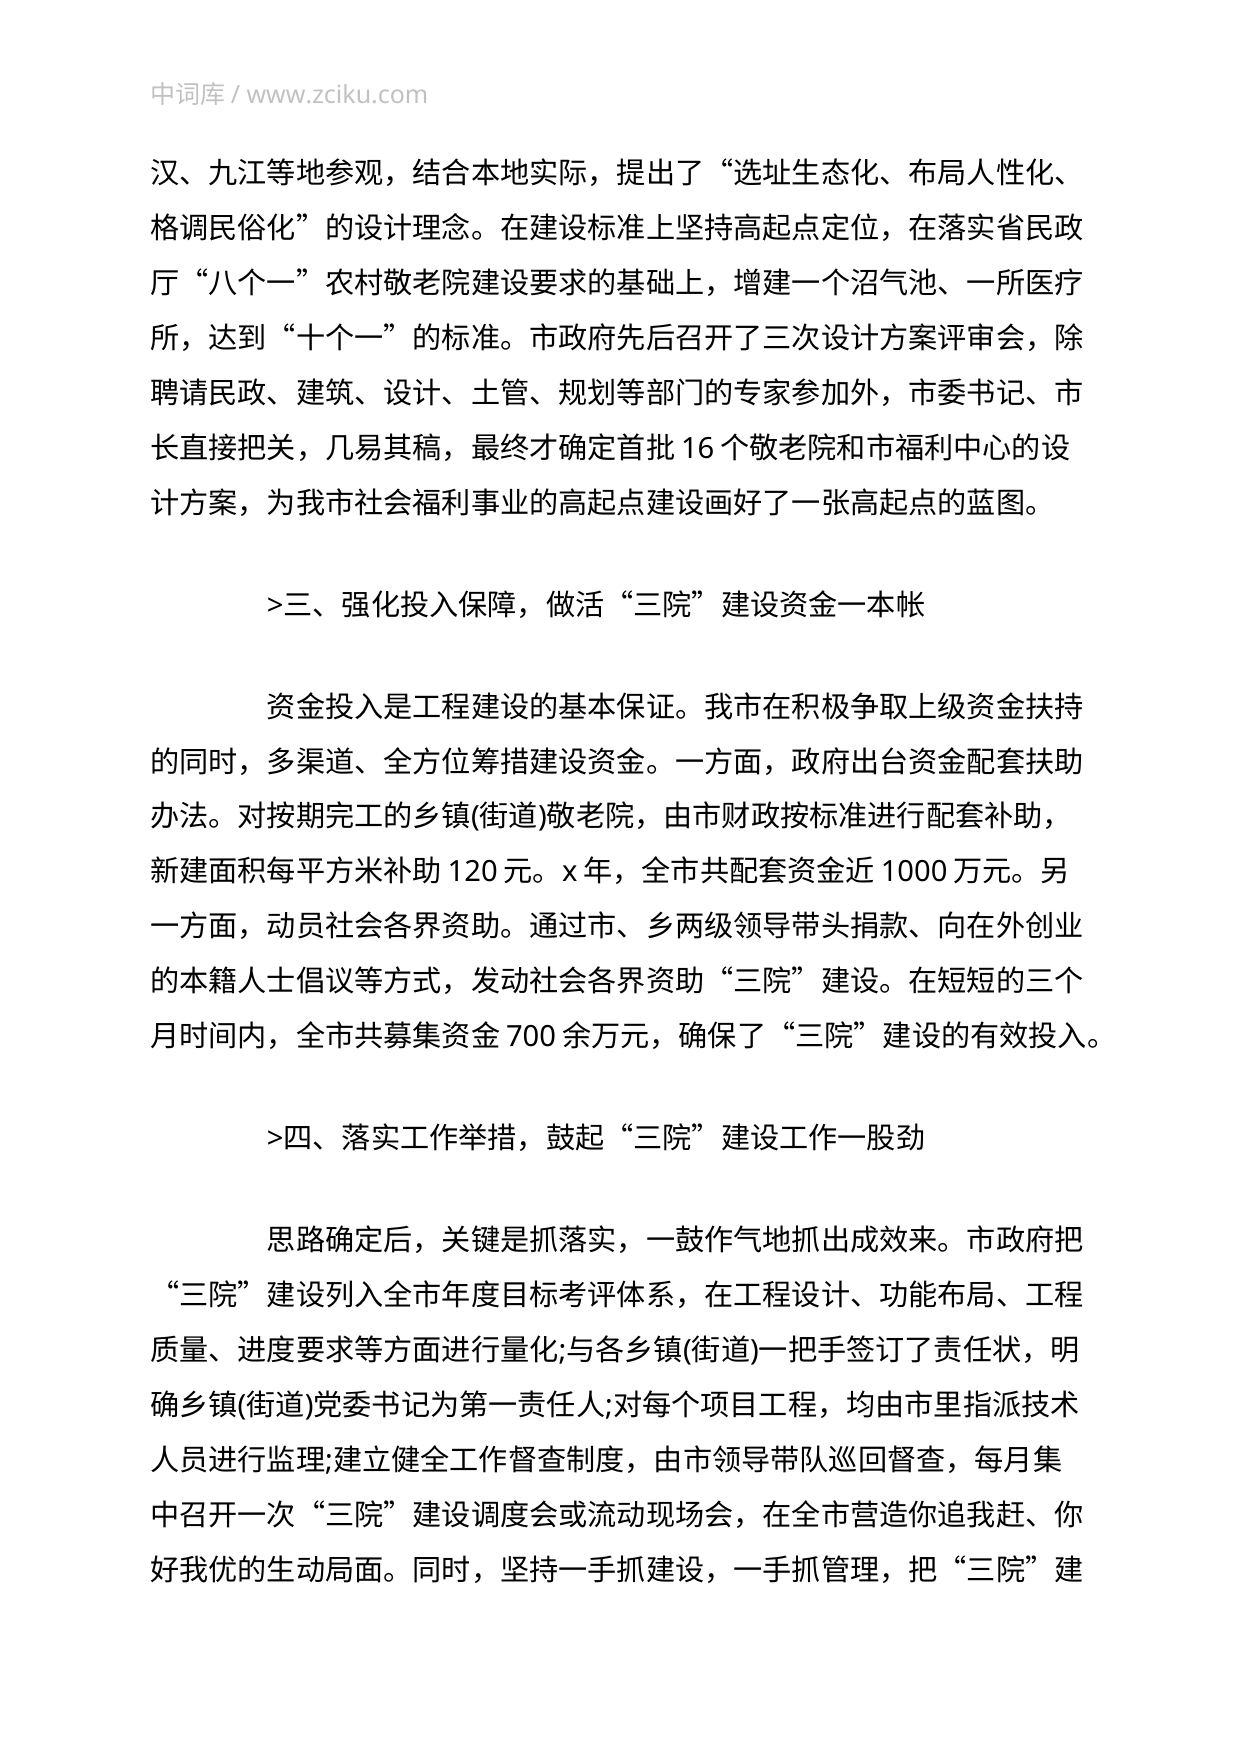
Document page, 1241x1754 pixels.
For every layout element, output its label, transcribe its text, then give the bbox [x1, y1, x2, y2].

text 资金投入是工程建设的基本保证。我市在积极争取上级资金扶持的同时，多渠道、全方位筹措建设资金。一方面，政府出台资金配套扶助办法。对按期完工的乡镇(街道)敬老院，由市财政按标准进行配套补助，新建面积每平方米补助120元。x年，全市共配套资金近1000万元。另一方面，动员社会各界资助。通过市、乡两级领导带头捐款、向在外创业的本籍人士倡议等方式，发动社会各界资助“三院”建设。在短短的三个月时间内，全市共募集资金700余万元，确保了“三院”建设的有效投入。 [150, 683, 1090, 1055]
text >四、落实工作举措，鼓起“三院”建设工作一股劲 [150, 1115, 1090, 1157]
text >三、强化投入保障，做活“三院”建设资金一本帐 [150, 581, 1090, 624]
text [150, 1217, 1090, 1589]
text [150, 150, 1090, 522]
